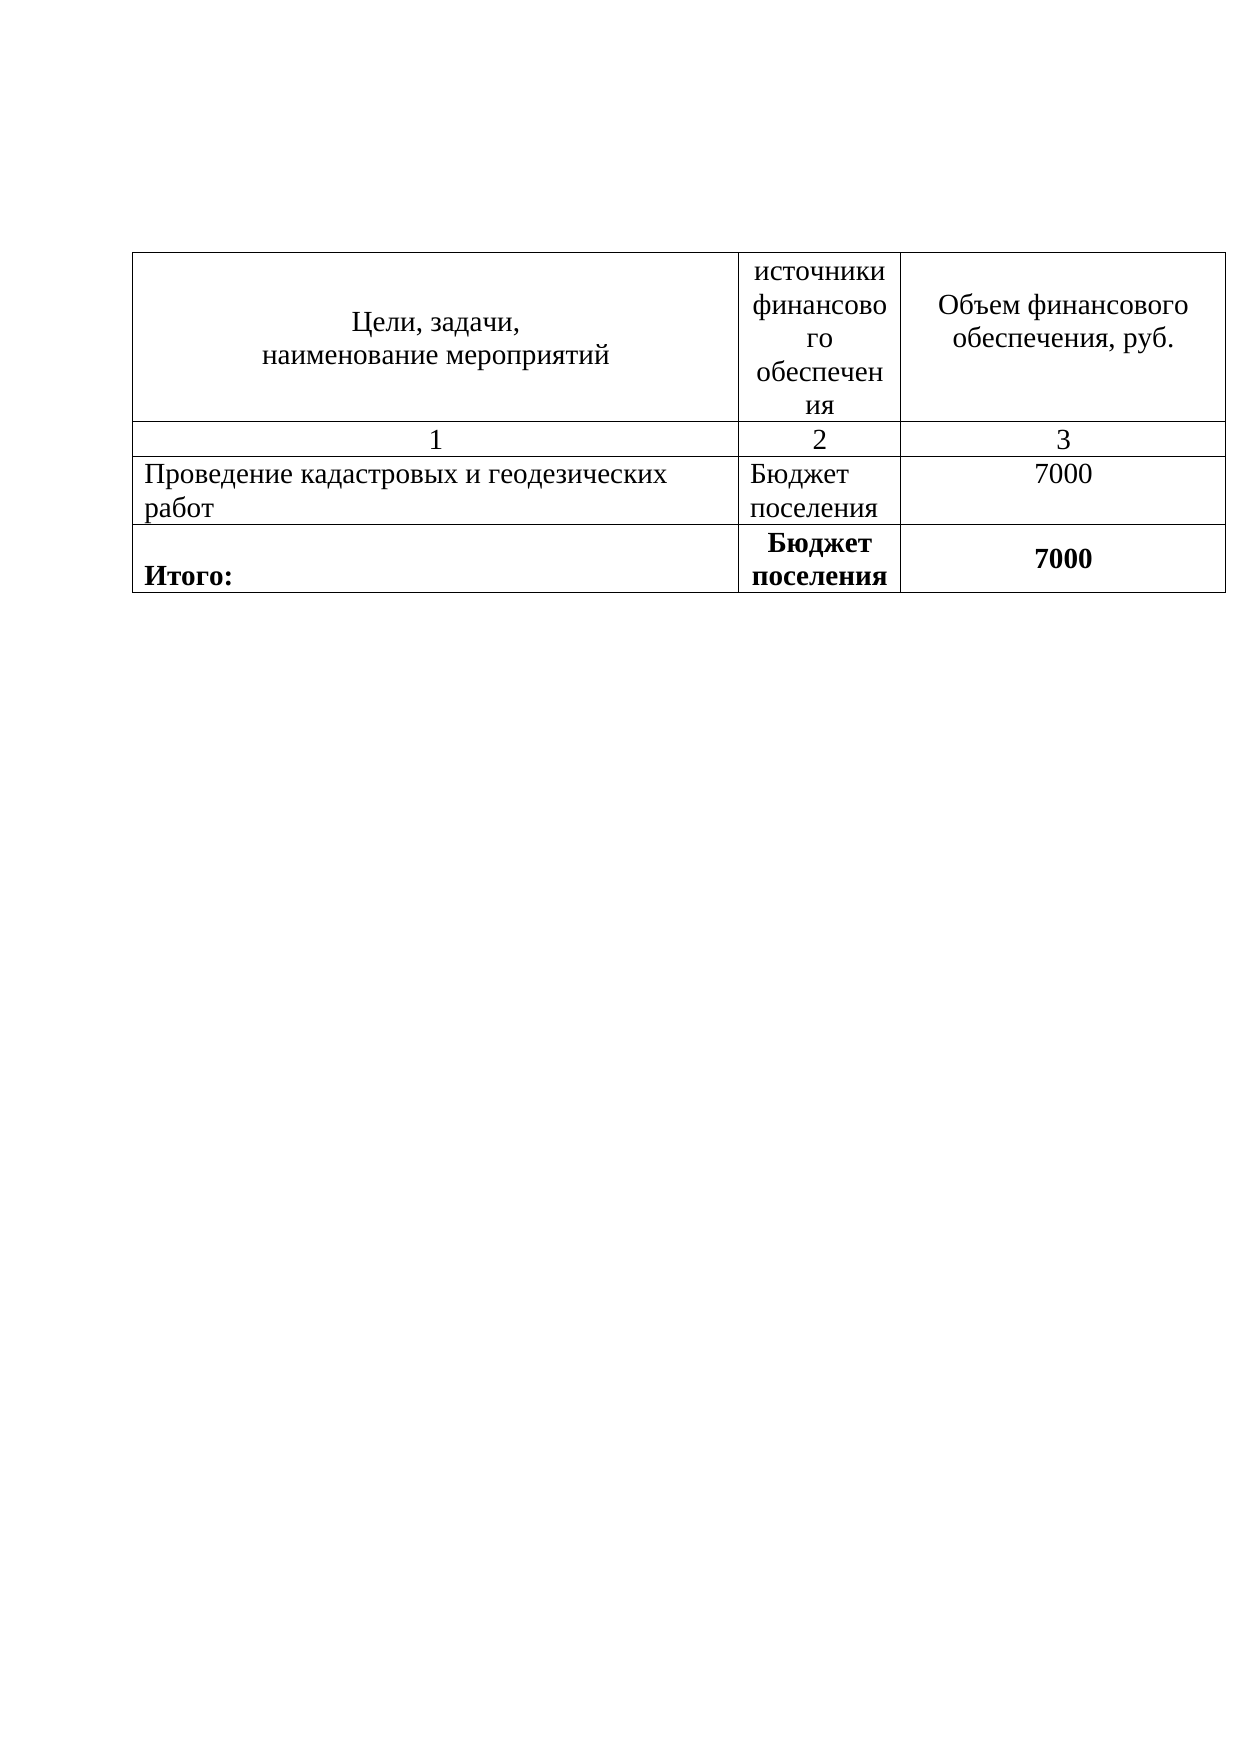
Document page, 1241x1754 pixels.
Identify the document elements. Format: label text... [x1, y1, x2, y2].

table_cell Проведение кадастровых и геодезических работ [133, 457, 738, 524]
table_cell 7000 [901, 525, 1225, 592]
table_cell 7000 [901, 457, 1225, 524]
table_header источники финансового обеспечения [739, 253, 900, 421]
table_cell 2 [739, 422, 900, 456]
table_cell Бюджет поселения [739, 457, 900, 524]
table_header Цели, задачи, наименование мероприятий [133, 253, 738, 421]
table_cell 1 [133, 422, 738, 456]
table_cell Бюджет поселения [739, 525, 900, 592]
table_cell Итого: [133, 525, 738, 592]
table_header Объем финансового обеспечения, руб. [901, 253, 1225, 421]
table_cell 3 [901, 422, 1225, 456]
